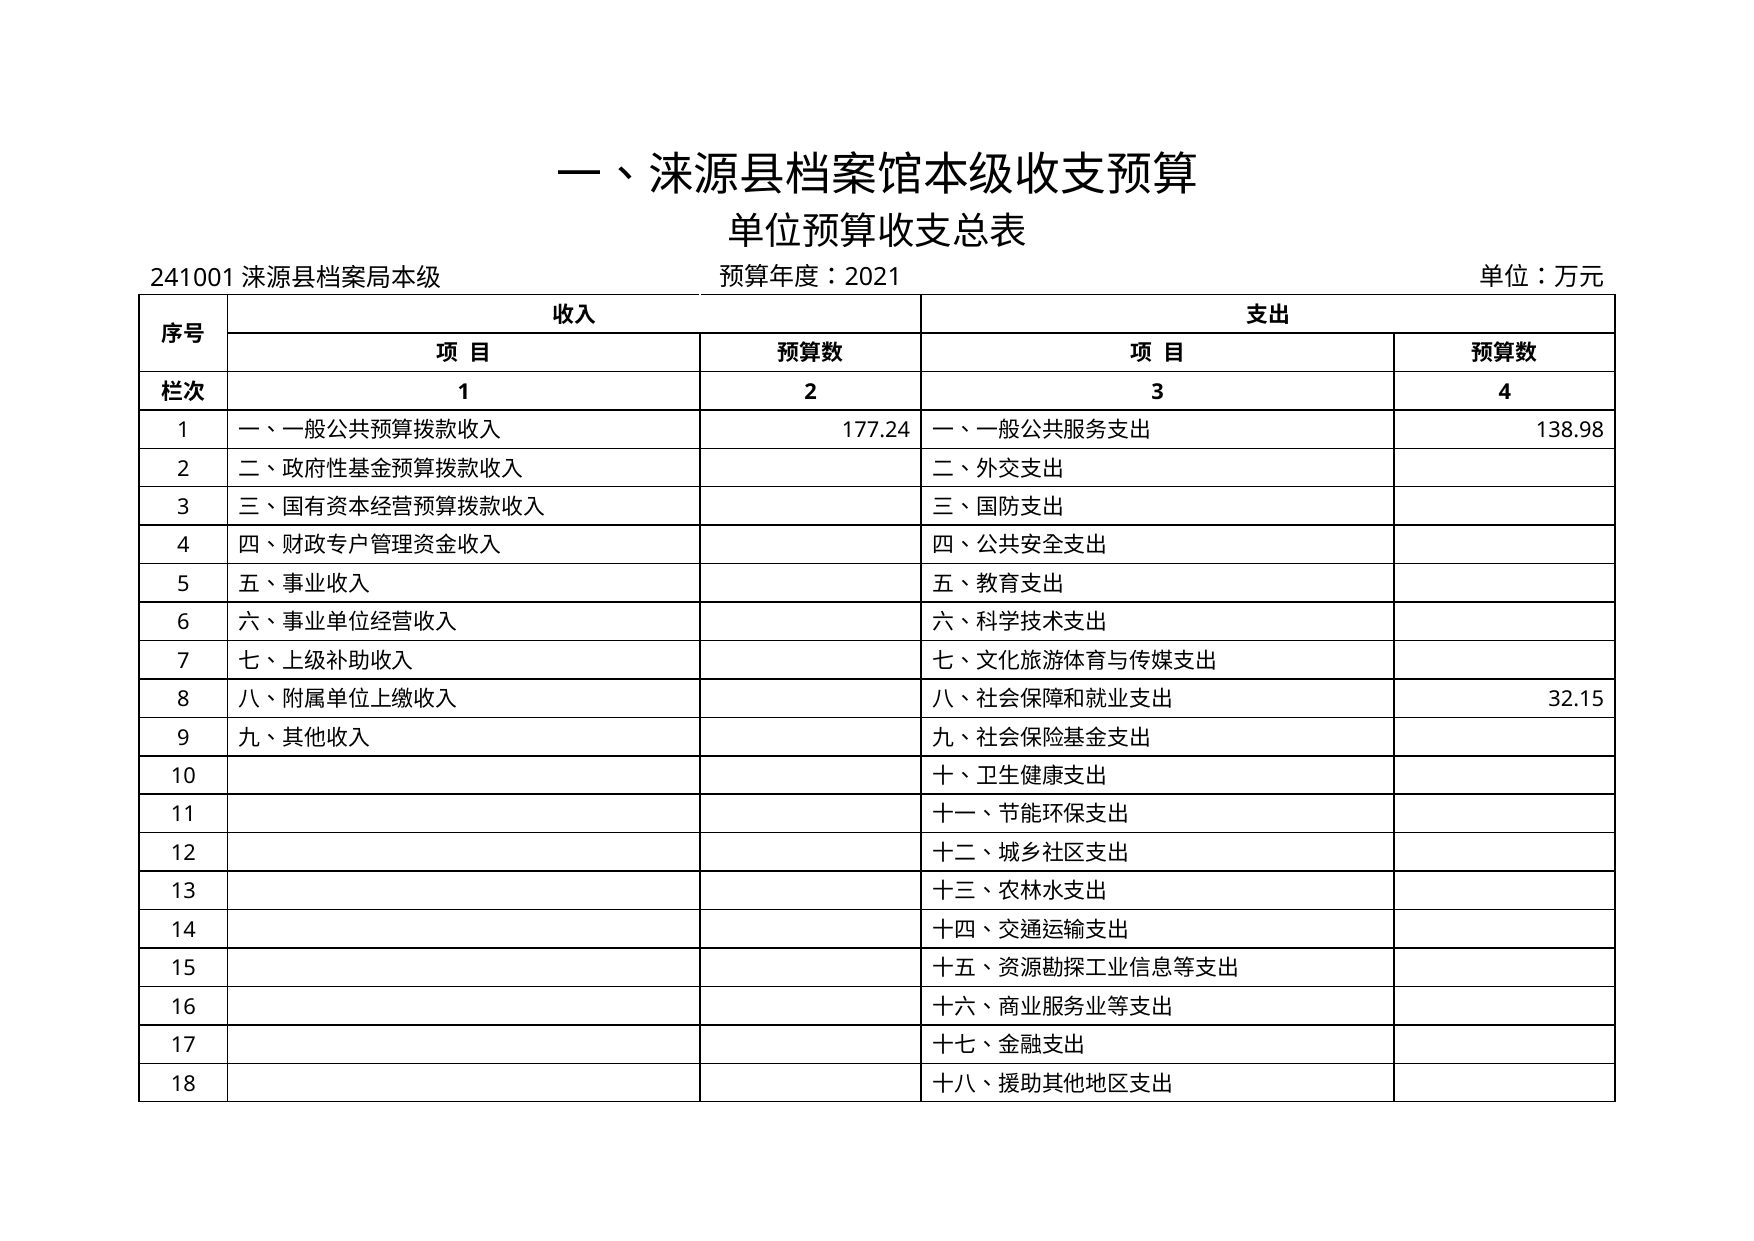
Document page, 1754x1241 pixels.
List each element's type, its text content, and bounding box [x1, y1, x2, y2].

table_cell 十三、农林水支出 [922, 872, 1393, 909]
table_cell 9 [140, 718, 227, 755]
table_cell [701, 1026, 920, 1062]
table_cell 二、政府性基金预算拨款收入 [228, 449, 699, 486]
table_cell 预算数 [1395, 334, 1614, 371]
table_cell 栏次 [140, 372, 227, 409]
table_cell [701, 487, 920, 524]
table_cell 收入 [228, 295, 920, 332]
table_cell [228, 833, 699, 870]
table_cell 32.15 [1395, 680, 1614, 716]
table_cell 序号 [140, 295, 227, 371]
table_cell 2 [140, 449, 227, 486]
table_cell 支出 [922, 295, 1614, 332]
table_cell 七、上级补助收入 [228, 641, 699, 678]
table_cell [701, 795, 920, 832]
table_cell [1395, 949, 1614, 986]
table_cell [701, 1064, 920, 1101]
table_cell 十、卫生健康支出 [922, 757, 1393, 793]
table_cell 九、其他收入 [228, 718, 699, 755]
table_cell 二、外交支出 [922, 449, 1393, 486]
table_cell 六、事业单位经营收入 [228, 603, 699, 639]
table_cell 18 [140, 1064, 227, 1101]
table_cell 13 [140, 872, 227, 909]
table_cell 八、附属单位上缴收入 [228, 680, 699, 716]
table_cell 4 [1395, 372, 1614, 409]
table_cell 3 [922, 372, 1393, 409]
table_cell [228, 910, 699, 947]
table_cell 项 目 [922, 334, 1393, 371]
table_cell [1395, 910, 1614, 947]
table_cell [701, 987, 920, 1024]
table_header 预算年度：2021 [701, 257, 920, 294]
table_cell 九、社会保险基金支出 [922, 718, 1393, 755]
table_cell [1395, 449, 1614, 486]
table_cell 8 [140, 680, 227, 716]
table_cell 十四、交通运输支出 [922, 910, 1393, 947]
table_cell 一、一般公共服务支出 [922, 411, 1393, 447]
table_cell 16 [140, 987, 227, 1024]
table_cell [701, 680, 920, 716]
table_cell [1395, 872, 1614, 909]
text 一、涞源县档案馆本级收支预算 [106, 142, 1648, 204]
table_cell [701, 564, 920, 601]
table_cell 17 [140, 1026, 227, 1062]
table_cell 6 [140, 603, 227, 639]
table_cell [701, 603, 920, 639]
table_cell [1395, 526, 1614, 563]
table_cell [701, 910, 920, 947]
table_cell [228, 987, 699, 1024]
table_cell 五、事业收入 [228, 564, 699, 601]
table_header 单位：万元 [922, 257, 1614, 294]
table_header 241001涞源县档案局本级 [140, 257, 699, 294]
table_cell 七、文化旅游体育与传媒支出 [922, 641, 1393, 678]
table_cell 177.24 [701, 411, 920, 447]
table_cell 十一、节能环保支出 [922, 795, 1393, 832]
table_cell [228, 1026, 699, 1062]
table_cell [1395, 564, 1614, 601]
table_cell 一、一般公共预算拨款收入 [228, 411, 699, 447]
table_cell [1395, 487, 1614, 524]
table_cell [1395, 757, 1614, 793]
table_cell [228, 1064, 699, 1101]
table_cell 四、财政专户管理资金收入 [228, 526, 699, 563]
table_cell 三、国有资本经营预算拨款收入 [228, 487, 699, 524]
table_cell 八、社会保障和就业支出 [922, 680, 1393, 716]
table_cell 1 [140, 411, 227, 447]
table_cell 7 [140, 641, 227, 678]
table_cell [1395, 1064, 1614, 1101]
table_cell 十八、援助其他地区支出 [922, 1064, 1393, 1101]
table_cell [701, 833, 920, 870]
table_cell [701, 872, 920, 909]
table_cell [1395, 641, 1614, 678]
table_cell [1395, 603, 1614, 639]
table_cell [1395, 1026, 1614, 1062]
table_cell [701, 449, 920, 486]
table_cell 3 [140, 487, 227, 524]
table_cell 十五、资源勘探工业信息等支出 [922, 949, 1393, 986]
text 单位预算收支总表 [106, 204, 1648, 255]
table_cell [701, 757, 920, 793]
table_cell 10 [140, 757, 227, 793]
table_cell 十六、商业服务业等支出 [922, 987, 1393, 1024]
table_cell 4 [140, 526, 227, 563]
table_cell 5 [140, 564, 227, 601]
table_cell 十二、城乡社区支出 [922, 833, 1393, 870]
table_cell [701, 641, 920, 678]
table_cell [701, 718, 920, 755]
table_cell [701, 949, 920, 986]
table_cell 11 [140, 795, 227, 832]
table_cell 五、教育支出 [922, 564, 1393, 601]
table_cell [1395, 795, 1614, 832]
table_cell [1395, 718, 1614, 755]
table_cell [701, 526, 920, 563]
table_cell 预算数 [701, 334, 920, 371]
table_cell 三、国防支出 [922, 487, 1393, 524]
table_cell [1395, 833, 1614, 870]
table_cell [228, 795, 699, 832]
table_cell [1395, 987, 1614, 1024]
table_cell 四、公共安全支出 [922, 526, 1393, 563]
table_cell 1 [228, 372, 699, 409]
table_cell 2 [701, 372, 920, 409]
table_cell 项 目 [228, 334, 699, 371]
table_cell [228, 949, 699, 986]
table_cell 12 [140, 833, 227, 870]
table_cell 15 [140, 949, 227, 986]
table_cell 14 [140, 910, 227, 947]
table_cell 138.98 [1395, 411, 1614, 447]
table_cell [228, 872, 699, 909]
table_cell 十七、金融支出 [922, 1026, 1393, 1062]
table_cell 六、科学技术支出 [922, 603, 1393, 639]
table_cell [228, 757, 699, 793]
